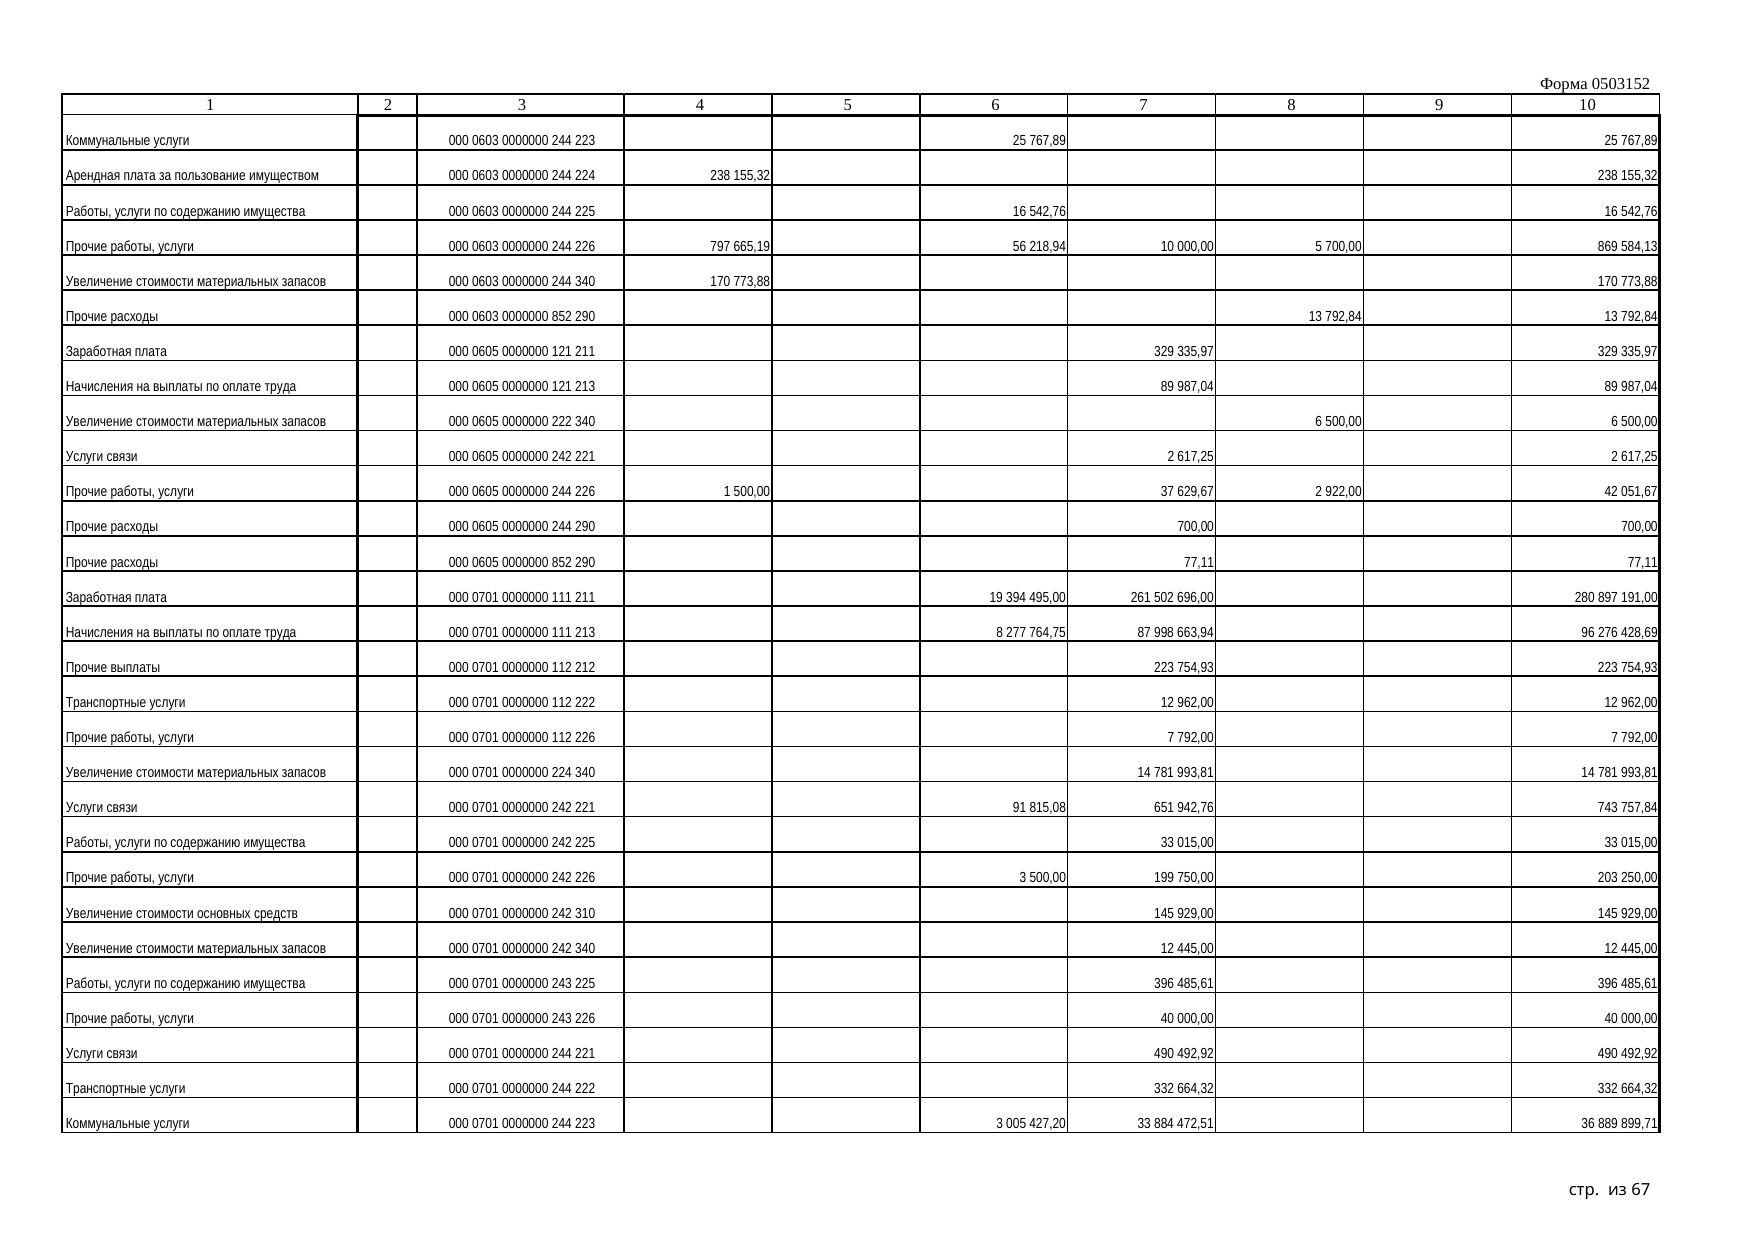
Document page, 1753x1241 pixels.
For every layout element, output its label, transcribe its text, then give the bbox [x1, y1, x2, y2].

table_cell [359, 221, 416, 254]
table_header 5 [773, 95, 919, 114]
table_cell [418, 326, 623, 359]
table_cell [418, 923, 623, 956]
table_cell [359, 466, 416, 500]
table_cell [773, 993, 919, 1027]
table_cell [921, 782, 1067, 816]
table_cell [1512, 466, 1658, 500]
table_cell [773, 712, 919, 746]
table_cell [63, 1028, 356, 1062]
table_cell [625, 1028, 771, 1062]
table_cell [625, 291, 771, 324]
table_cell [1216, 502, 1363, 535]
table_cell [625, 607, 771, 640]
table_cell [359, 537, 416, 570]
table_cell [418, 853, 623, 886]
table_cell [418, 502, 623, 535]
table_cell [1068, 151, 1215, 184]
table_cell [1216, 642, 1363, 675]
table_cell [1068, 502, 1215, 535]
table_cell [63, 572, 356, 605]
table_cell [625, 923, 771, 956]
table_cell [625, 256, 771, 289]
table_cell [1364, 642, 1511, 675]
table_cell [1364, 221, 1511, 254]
table_header 2 [359, 95, 416, 114]
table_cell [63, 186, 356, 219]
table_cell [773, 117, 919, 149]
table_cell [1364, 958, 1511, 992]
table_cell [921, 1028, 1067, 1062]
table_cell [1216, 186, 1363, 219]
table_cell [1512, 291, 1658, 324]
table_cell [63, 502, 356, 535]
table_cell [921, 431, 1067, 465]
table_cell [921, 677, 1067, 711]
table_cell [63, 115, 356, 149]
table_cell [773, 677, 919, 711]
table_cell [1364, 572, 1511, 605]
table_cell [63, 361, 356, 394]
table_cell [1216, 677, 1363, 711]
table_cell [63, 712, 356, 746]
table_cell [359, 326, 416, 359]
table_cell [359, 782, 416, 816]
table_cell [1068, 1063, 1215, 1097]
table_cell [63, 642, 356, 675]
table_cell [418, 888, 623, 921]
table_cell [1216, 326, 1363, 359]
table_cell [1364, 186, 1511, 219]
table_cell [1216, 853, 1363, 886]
table_header 3 [418, 95, 623, 114]
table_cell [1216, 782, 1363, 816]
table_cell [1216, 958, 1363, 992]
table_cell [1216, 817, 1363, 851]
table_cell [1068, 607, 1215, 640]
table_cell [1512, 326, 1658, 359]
table_header 7 [1068, 95, 1215, 114]
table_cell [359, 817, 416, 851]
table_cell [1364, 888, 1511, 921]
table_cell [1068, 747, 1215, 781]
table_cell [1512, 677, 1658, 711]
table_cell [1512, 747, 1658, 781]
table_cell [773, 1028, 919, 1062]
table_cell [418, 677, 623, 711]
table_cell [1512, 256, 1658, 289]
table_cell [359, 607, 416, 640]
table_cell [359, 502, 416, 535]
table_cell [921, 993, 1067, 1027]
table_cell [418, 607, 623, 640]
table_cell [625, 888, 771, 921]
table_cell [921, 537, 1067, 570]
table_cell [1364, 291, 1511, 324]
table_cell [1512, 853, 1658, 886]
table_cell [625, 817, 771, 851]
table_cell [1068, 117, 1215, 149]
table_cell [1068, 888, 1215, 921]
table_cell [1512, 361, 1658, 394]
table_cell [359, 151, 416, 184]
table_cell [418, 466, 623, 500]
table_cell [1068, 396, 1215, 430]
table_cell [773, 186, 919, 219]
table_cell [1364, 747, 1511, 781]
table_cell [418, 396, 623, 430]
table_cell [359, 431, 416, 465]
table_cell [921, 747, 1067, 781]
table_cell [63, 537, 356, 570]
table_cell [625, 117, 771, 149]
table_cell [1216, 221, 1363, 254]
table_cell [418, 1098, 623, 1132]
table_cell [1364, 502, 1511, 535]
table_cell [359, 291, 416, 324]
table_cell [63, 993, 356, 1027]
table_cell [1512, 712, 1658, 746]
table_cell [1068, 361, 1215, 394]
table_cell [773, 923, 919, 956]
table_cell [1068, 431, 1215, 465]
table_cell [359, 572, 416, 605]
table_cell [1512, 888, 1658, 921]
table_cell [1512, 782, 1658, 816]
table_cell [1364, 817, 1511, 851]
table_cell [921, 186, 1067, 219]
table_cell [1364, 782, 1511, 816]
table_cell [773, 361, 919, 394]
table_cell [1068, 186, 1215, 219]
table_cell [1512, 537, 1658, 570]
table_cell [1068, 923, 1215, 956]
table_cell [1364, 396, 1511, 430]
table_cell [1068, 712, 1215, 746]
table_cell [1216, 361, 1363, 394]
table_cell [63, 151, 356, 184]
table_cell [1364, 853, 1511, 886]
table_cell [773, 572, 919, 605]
table_header 10 [1512, 95, 1659, 114]
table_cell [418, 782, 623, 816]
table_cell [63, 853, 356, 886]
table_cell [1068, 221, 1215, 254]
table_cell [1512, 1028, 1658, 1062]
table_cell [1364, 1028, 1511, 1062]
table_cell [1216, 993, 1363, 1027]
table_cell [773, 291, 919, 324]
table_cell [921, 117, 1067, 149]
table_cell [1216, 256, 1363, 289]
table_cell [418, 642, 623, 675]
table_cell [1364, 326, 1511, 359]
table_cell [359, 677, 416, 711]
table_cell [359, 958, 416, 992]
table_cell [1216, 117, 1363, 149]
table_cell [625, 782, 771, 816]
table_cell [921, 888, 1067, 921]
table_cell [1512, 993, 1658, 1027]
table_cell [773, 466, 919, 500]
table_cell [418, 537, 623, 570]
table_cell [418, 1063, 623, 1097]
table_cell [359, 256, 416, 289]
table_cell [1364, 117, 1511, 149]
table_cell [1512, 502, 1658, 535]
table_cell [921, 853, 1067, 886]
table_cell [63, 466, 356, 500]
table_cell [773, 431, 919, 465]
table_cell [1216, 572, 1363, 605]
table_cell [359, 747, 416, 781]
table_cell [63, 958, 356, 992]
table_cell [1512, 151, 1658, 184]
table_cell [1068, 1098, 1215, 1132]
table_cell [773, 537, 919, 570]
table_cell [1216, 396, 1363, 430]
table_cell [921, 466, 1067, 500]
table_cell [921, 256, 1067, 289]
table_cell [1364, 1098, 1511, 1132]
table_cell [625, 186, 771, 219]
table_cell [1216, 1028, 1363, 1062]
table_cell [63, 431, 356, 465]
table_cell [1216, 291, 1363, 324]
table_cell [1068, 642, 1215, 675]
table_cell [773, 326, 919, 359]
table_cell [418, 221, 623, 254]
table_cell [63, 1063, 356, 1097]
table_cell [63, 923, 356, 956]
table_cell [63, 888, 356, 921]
table_header 4 [625, 95, 771, 114]
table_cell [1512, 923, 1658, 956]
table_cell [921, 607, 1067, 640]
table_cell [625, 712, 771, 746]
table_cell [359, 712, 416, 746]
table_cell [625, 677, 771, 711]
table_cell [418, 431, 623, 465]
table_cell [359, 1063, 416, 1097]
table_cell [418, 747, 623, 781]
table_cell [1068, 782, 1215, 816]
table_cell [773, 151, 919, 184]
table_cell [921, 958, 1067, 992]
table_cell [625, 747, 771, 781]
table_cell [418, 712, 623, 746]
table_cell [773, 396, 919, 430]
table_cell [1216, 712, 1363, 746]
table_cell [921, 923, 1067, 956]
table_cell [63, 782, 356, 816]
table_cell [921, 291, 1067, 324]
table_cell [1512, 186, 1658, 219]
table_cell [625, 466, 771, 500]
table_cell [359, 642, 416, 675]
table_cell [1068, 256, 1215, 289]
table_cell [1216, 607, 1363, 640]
table_header 1 [63, 95, 357, 114]
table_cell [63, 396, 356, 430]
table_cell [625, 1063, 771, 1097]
table_header 6 [921, 95, 1067, 114]
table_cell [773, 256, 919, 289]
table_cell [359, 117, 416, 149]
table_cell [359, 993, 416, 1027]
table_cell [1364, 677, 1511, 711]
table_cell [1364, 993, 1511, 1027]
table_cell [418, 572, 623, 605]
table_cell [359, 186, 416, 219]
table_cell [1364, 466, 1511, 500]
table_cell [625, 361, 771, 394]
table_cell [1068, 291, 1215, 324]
table_header 9 [1364, 95, 1511, 114]
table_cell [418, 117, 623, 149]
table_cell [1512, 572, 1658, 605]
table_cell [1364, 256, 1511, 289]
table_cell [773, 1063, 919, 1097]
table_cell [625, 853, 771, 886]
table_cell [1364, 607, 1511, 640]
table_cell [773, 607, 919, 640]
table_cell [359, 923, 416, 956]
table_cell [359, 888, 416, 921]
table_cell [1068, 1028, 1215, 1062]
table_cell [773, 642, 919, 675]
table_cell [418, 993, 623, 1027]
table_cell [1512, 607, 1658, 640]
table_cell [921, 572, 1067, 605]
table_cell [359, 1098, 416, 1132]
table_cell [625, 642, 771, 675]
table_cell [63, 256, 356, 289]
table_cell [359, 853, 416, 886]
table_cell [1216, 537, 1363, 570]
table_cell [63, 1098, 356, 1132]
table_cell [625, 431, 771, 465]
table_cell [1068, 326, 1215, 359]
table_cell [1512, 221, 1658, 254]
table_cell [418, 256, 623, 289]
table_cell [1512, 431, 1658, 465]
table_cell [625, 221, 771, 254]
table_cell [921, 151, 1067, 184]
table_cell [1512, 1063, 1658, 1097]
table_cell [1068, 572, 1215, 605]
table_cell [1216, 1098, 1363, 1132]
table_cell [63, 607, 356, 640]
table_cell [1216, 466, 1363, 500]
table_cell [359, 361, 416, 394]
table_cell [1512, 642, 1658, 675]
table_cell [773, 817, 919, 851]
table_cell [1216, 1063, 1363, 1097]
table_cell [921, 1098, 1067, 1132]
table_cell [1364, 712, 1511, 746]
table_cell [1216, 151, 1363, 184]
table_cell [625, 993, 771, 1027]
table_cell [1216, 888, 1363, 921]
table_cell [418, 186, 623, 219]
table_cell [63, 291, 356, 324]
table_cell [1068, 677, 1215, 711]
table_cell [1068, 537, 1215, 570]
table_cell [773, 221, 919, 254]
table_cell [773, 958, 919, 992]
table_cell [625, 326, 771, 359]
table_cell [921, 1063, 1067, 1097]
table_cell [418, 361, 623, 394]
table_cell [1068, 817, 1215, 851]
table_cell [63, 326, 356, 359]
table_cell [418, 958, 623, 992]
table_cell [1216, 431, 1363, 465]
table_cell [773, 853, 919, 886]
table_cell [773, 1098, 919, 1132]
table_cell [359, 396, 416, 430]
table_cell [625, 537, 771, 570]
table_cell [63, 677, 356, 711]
table_header 8 [1216, 95, 1363, 114]
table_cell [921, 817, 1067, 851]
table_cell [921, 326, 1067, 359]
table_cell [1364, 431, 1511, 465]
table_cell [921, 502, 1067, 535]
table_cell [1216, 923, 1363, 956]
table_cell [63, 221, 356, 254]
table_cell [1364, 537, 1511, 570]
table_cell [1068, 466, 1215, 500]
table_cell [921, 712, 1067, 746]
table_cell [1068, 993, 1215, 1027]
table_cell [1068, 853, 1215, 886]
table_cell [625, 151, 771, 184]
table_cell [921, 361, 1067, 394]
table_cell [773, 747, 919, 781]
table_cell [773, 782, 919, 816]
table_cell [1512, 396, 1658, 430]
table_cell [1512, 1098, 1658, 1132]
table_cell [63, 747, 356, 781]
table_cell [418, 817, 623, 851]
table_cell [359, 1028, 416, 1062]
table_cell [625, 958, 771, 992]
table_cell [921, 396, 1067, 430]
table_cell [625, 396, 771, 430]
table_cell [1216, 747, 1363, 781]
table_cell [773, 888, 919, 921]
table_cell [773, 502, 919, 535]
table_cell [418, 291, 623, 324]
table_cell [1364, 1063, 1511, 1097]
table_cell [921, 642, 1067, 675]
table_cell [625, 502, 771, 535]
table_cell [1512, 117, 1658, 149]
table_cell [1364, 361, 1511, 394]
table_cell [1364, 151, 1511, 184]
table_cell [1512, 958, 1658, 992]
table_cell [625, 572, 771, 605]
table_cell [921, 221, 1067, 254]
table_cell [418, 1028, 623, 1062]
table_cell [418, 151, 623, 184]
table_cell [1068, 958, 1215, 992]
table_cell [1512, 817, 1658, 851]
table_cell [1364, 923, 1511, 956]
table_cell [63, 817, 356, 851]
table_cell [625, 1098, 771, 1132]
